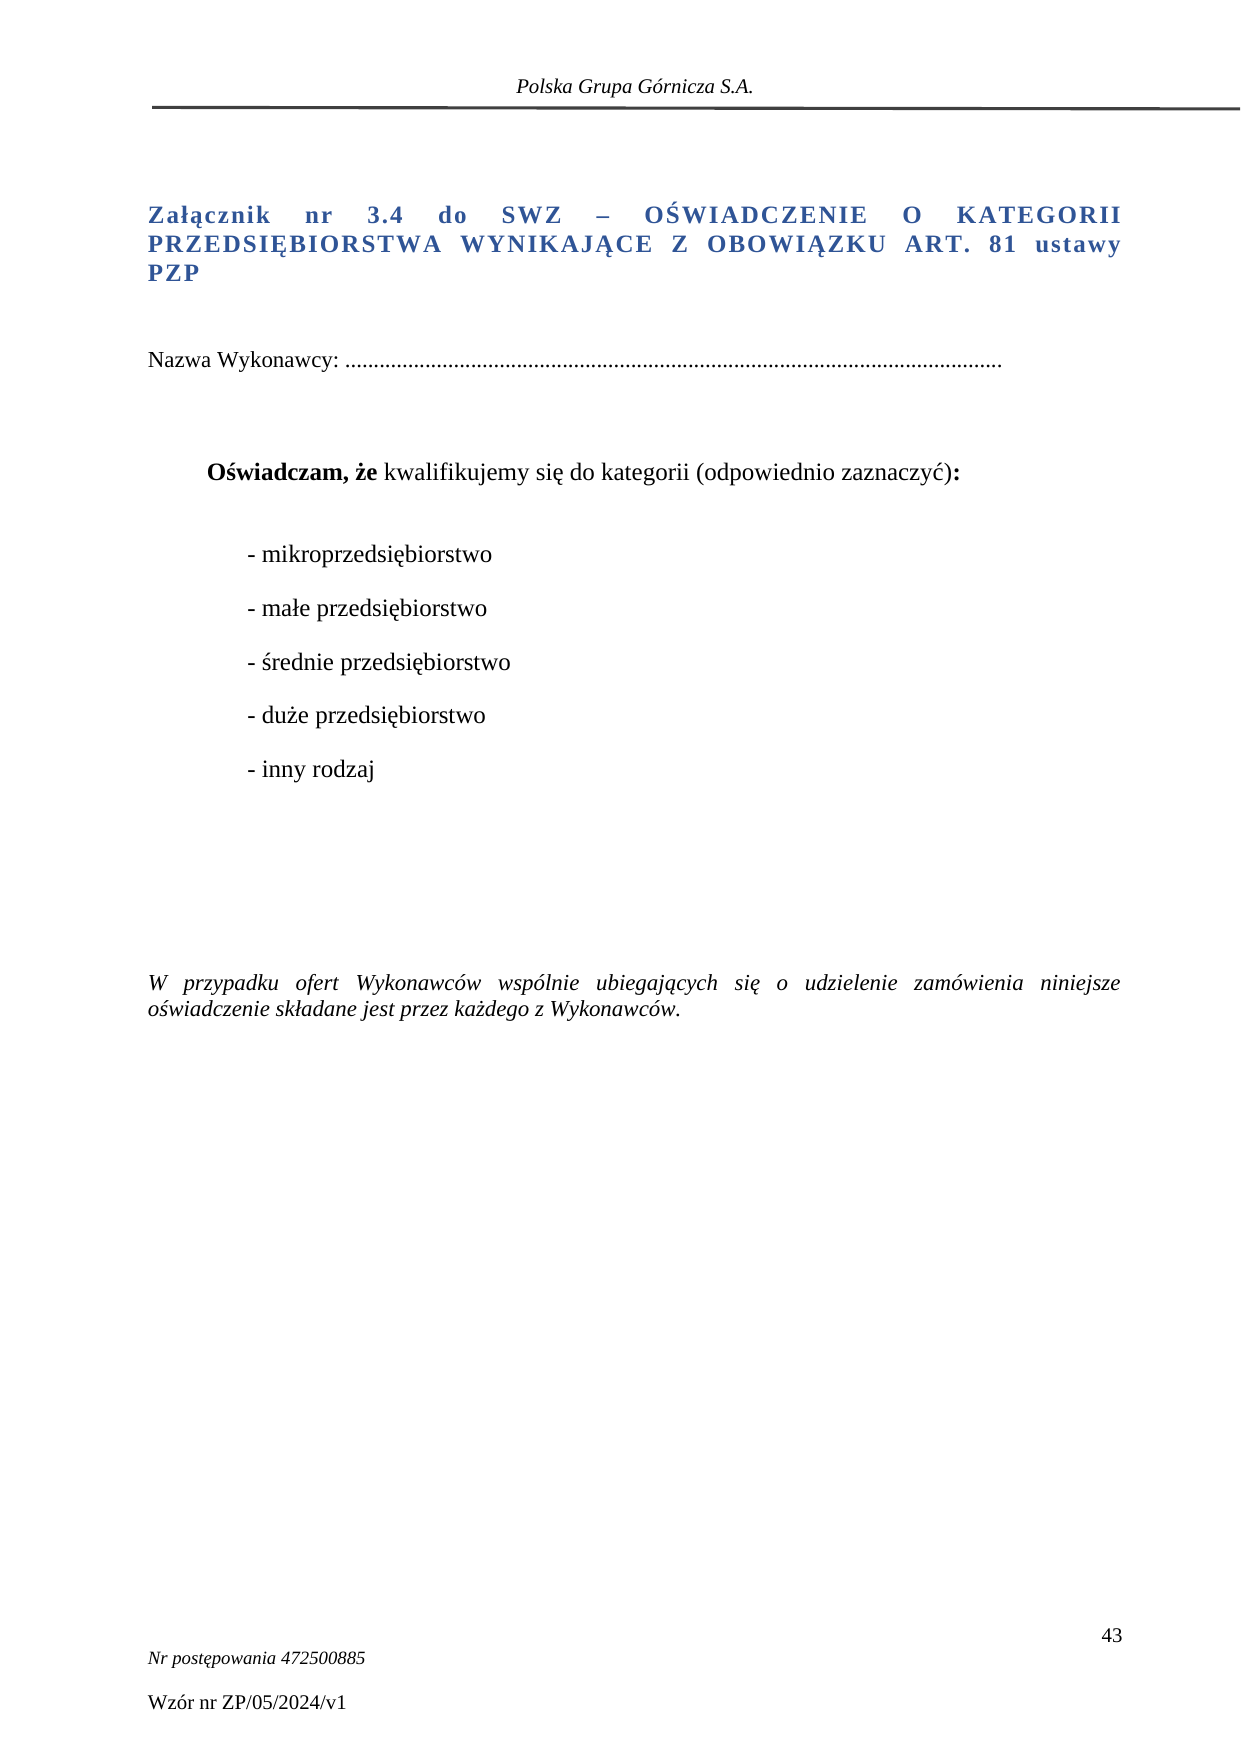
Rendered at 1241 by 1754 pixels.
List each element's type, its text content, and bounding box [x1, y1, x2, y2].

text  - inny rodzaj [221, 754, 1122, 783]
text  - średnie przedsiębiorstwo [221, 647, 1122, 675]
text Nazwa Wykonawcy: ................................................................................................................... [148, 346, 1122, 373]
text  - małe przedsiębiorstwo [221, 593, 1122, 622]
text W przypadku ofert Wykonawców wspólnie ubiegających się o udzielenie zamówienia niniejsze oświadczenie składane jest przez każdego z Wykonawców. [148, 969, 1122, 1021]
text  - mikroprzedsiębiorstwo [221, 539, 1122, 568]
text Oświadczam, że kwalifikujemy się do kategorii (odpowiednio zaznaczyć): [207, 457, 1122, 485]
text  - duże przedsiębiorstwo [221, 700, 1122, 729]
text Załącznik nr 3.4 do SWZ – OŚWIADCZENIE O KATEGORII PRZEDSIĘBIORSTWA WYNIKAJĄCE Z OBOWIĄZKU ART. 81 ustawy PZP [148, 200, 1122, 287]
